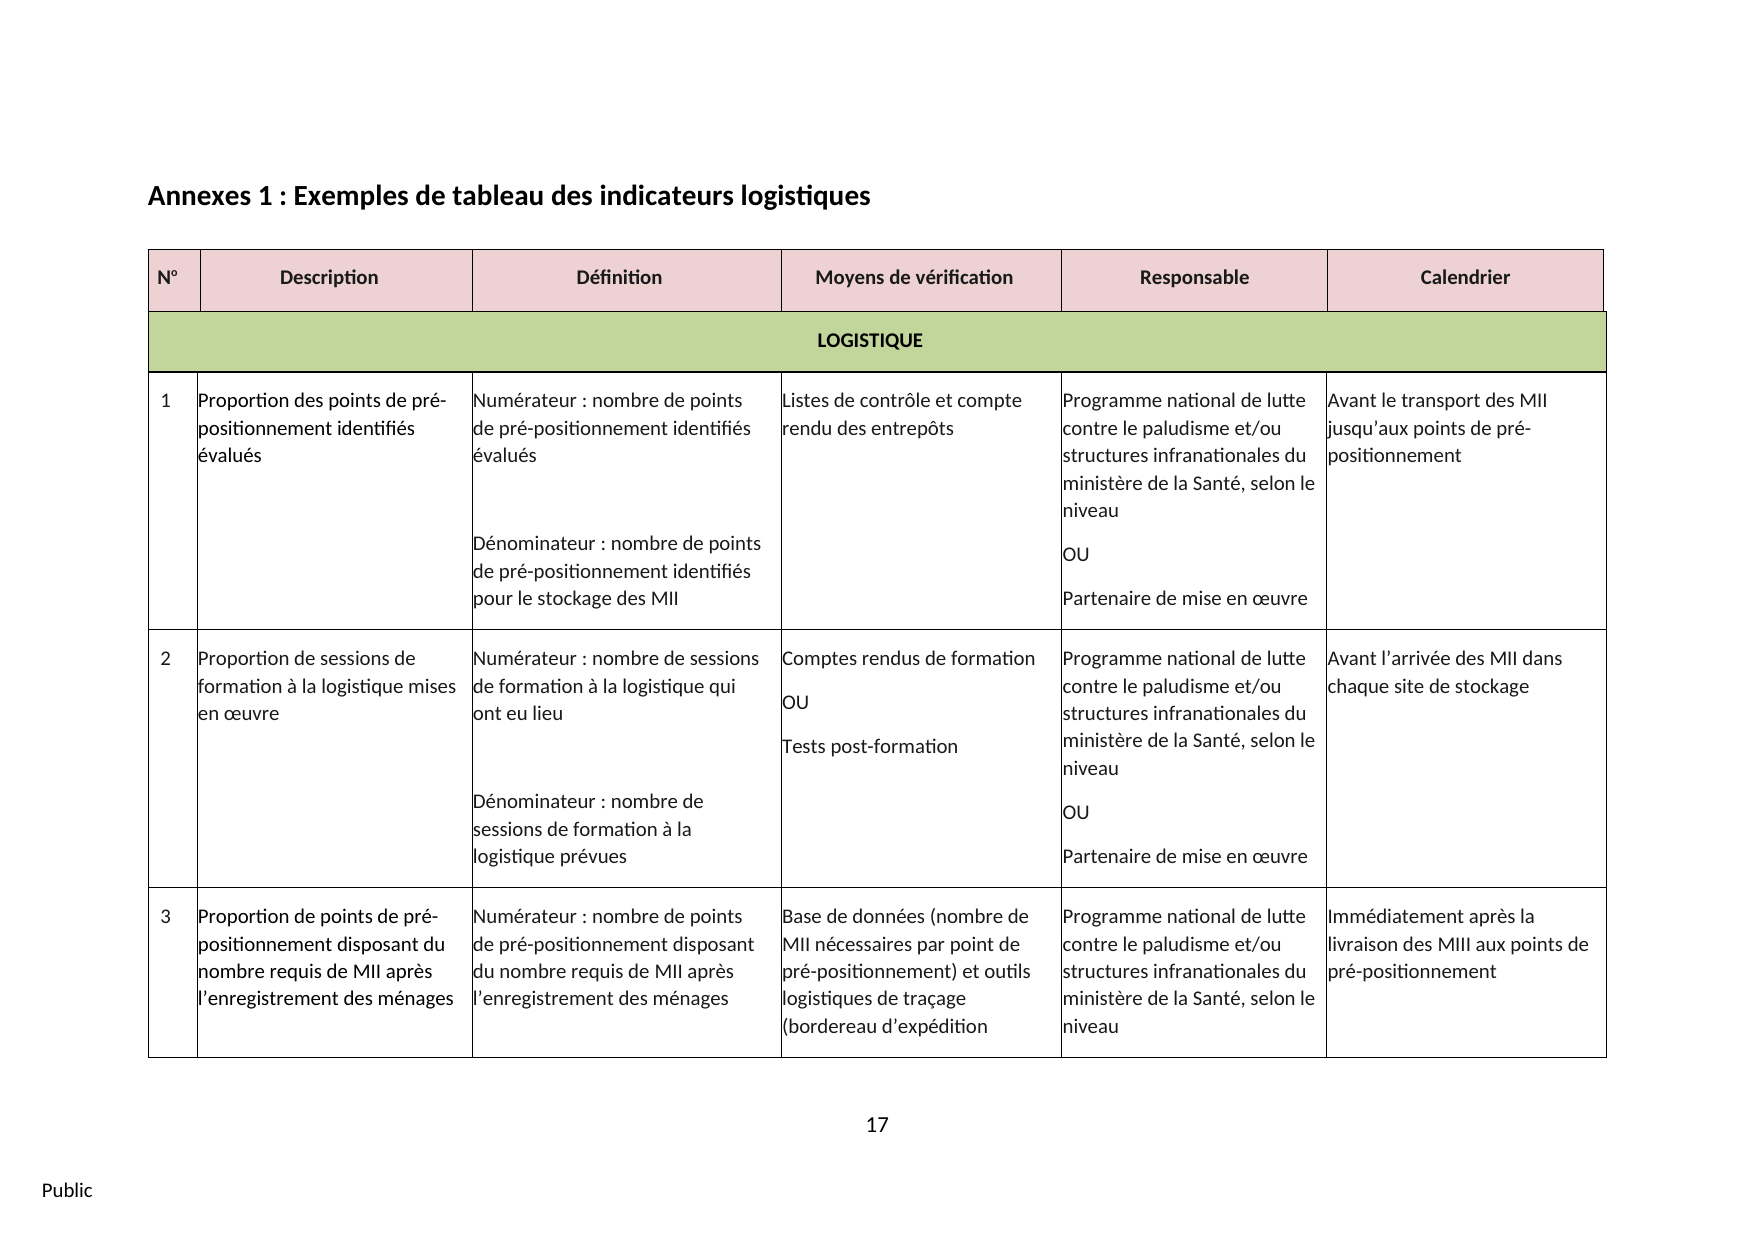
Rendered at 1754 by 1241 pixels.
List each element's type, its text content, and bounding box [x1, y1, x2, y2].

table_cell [473, 888, 781, 1057]
table_header Description [201, 250, 472, 311]
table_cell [198, 888, 472, 1057]
table_header Responsable [1062, 250, 1327, 311]
table_header No [149, 250, 200, 311]
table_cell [1062, 888, 1326, 1057]
table_cell Listes de contrôle et compte rendu des entrepôts [782, 373, 1061, 629]
table_cell 3 [149, 888, 197, 1057]
table_header Calendrier [1328, 250, 1603, 311]
table_cell 2 [149, 630, 197, 887]
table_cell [782, 888, 1061, 1057]
table_cell Avant l’arrivée des MII dans chaque site de stockage [1327, 630, 1606, 887]
table_cell Numérateur : nombre de points de pré-positionnement identifiés évalués Dénominateur : nombre de points de pré-positionnement identifiés pour le stockage des MII [473, 373, 781, 629]
table_cell 1 [149, 373, 197, 629]
text Annexes 1 : Exemples de tableau des indicateurs logistiques [148, 177, 1606, 213]
table_cell Avant le transport des MII jusqu’aux points de pré-positionnement [1327, 373, 1606, 629]
table_header Définition [473, 250, 781, 311]
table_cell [1327, 888, 1606, 1057]
table_cell LOGISTIQUE [149, 312, 1606, 371]
table_cell Numérateur : nombre de sessions de formation à la logistique qui ont eu lieu Dénominateur : nombre de sessions de formation à la logistique prévues [473, 630, 781, 887]
table_header Moyens de vérification [782, 250, 1061, 311]
table_cell Comptes rendus de formation OU Tests post-formation [782, 630, 1061, 887]
table_cell Proportion des points de pré-positionnement identifiés évalués [198, 373, 472, 629]
table_cell Proportion de sessions de formation à la logistique mises en œuvre [198, 630, 472, 887]
